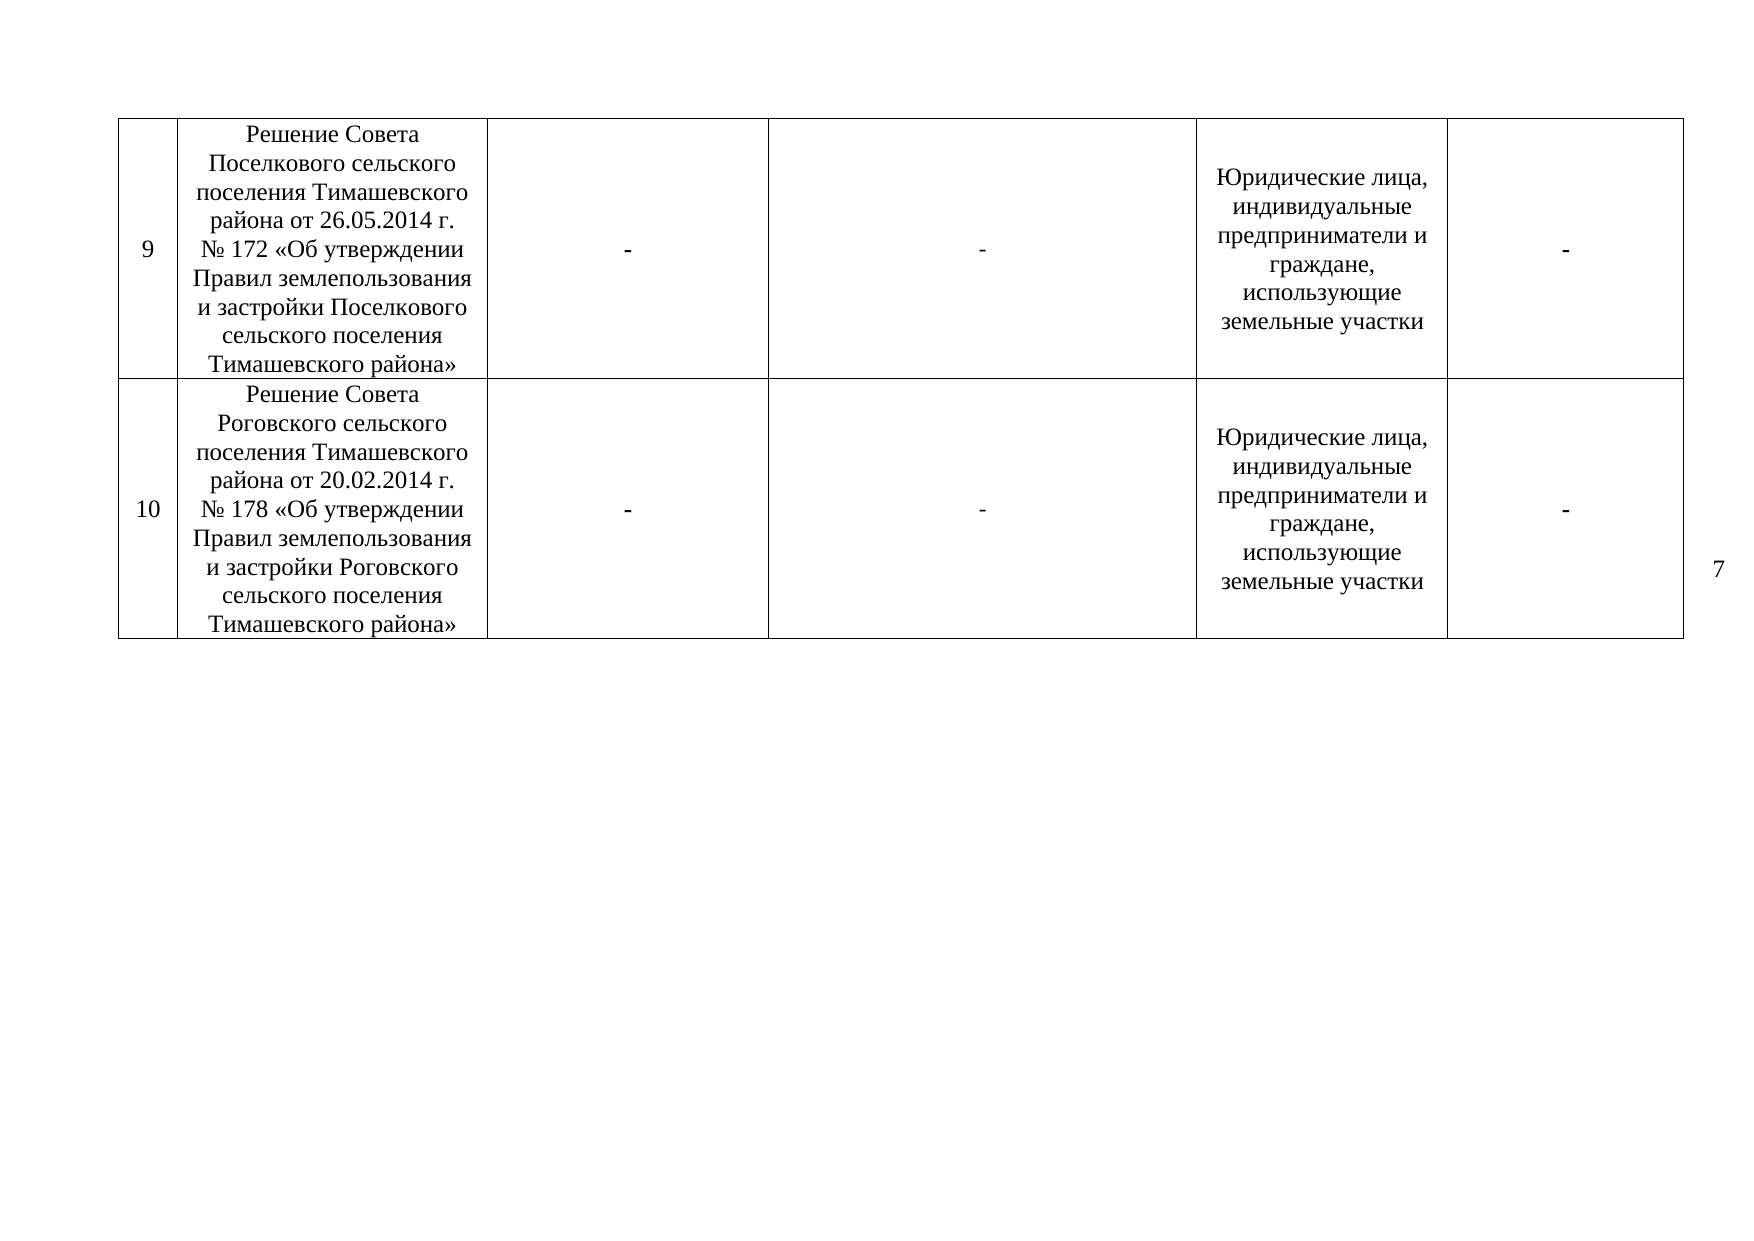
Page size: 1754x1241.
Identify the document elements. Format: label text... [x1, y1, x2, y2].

table_cell Решение Совета Поселкового сельского поселения Тимашевского района от 26.05.2014 г. № 172 «Об утверждении Правил землепользования и застройки Поселкового сельского поселения Тимашевского района» [178, 119, 487, 378]
table_cell 10 [119, 379, 177, 638]
table_cell - [769, 119, 1196, 378]
table_cell 9 [119, 119, 177, 378]
table_cell - [488, 379, 768, 638]
table_cell - [769, 379, 1196, 638]
table_cell - [1448, 119, 1683, 378]
table_cell - [1448, 379, 1683, 638]
table_cell - [488, 119, 768, 378]
table_cell Юридические лица, индивидуальные предприниматели и граждане, использующие земельные участки [1197, 379, 1447, 638]
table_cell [1197, 119, 1447, 378]
table_cell Решение Совета Роговского сельского поселения Тимашевского района от 20.02.2014 г. № 178 «Об утверждении Правил землепользования и застройки Роговского сельского поселения Тимашевского района» [178, 379, 487, 638]
